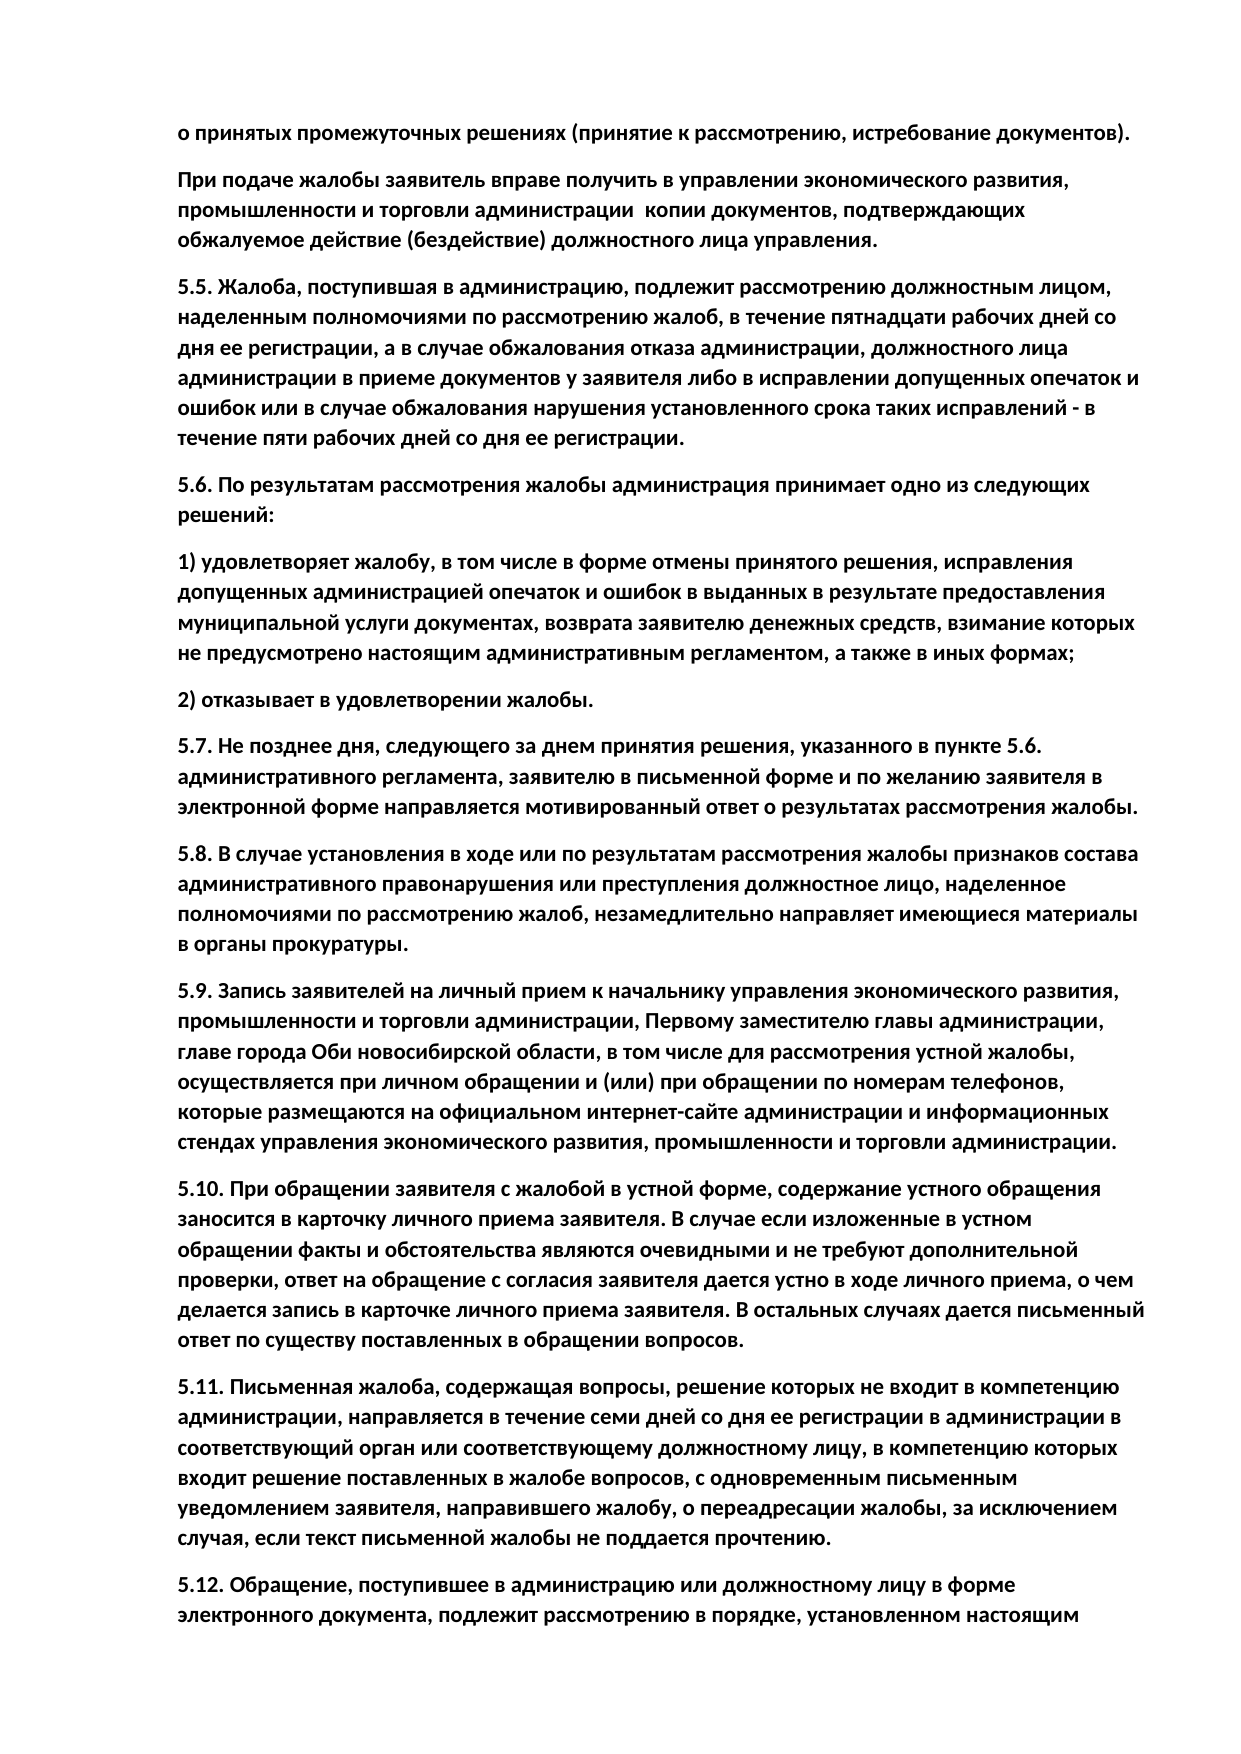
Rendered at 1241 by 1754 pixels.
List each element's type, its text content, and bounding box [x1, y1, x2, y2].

text 5.7. Не позднее дня, следующего за днем принятия решения, указанного в пункте 5.6. административного регламента, заявителю в письменной форме и по желанию заявителя в электронной форме направляется мотивированный ответ о результатах рассмотрения жалобы. [177, 732, 1152, 820]
text При подаче жалобы заявитель вправе получить в управлении экономического развития, промышленности и торговли администрации копии документов, подтверждающих обжалуемое действие (бездействие) должностного лица управления. [177, 165, 1152, 253]
text 5.5. Жалоба, поступившая в администрацию, подлежит рассмотрению должностным лицом, наделенным полномочиями по рассмотрению жалоб, в течение пятнадцати рабочих дней со дня ее регистрации, а в случае обжалования отказа администрации, должностного лица администрации в приеме документов у заявителя либо в исправлении допущенных опечаток и ошибок или в случае обжалования нарушения установленного срока таких исправлений - в течение пяти рабочих дней со дня ее регистрации. [177, 272, 1152, 451]
text 5.10. При обращении заявителя с жалобой в устной форме, содержание устного обращения заносится в карточку личного приема заявителя. В случае если изложенные в устном обращении факты и обстоятельства являются очевидными и не требуют дополнительной проверки, ответ на обращение с согласия заявителя дается устно в ходе личного приема, о чем делается запись в карточке личного приема заявителя. В остальных случаях дается письменный ответ по существу поставленных в обращении вопросов. [177, 1174, 1152, 1353]
text 1) удовлетворяет жалобу, в том числе в форме отмены принятого решения, исправления допущенных администрацией опечаток и ошибок в выданных в результате предоставления муниципальной услуги документах, возврата заявителю денежных средств, взимание которых не предусмотрено настоящим административным регламентом, а также в иных формах; [177, 547, 1152, 666]
text 5.9. Запись заявителей на личный прием к начальнику управления экономического развития, промышленности и торговли администрации, Первому заместителю главы администрации, главе города Оби новосибирской области, в том числе для рассмотрения устной жалобы, осуществляется при личном обращении и (или) при обращении по номерам телефонов, которые размещаются на официальном интернет-сайте администрации и информационных стендах управления экономического развития, промышленности и торговли администрации. [177, 976, 1152, 1156]
text о принятых промежуточных решениях (принятие к рассмотрению, истребование документов). [177, 118, 1152, 146]
text 5.11. Письменная жалоба, содержащая вопросы, решение которых не входит в компетенцию администрации, направляется в течение семи дней со дня ее регистрации в администрации в соответствующий орган или соответствующему должностному лицу, в компетенцию которых входит решение поставленных в жалобе вопросов, с одновременным письменным уведомлением заявителя, направившего жалобу, о переадресации жалобы, за исключением случая, если текст письменной жалобы не поддается прочтению. [177, 1372, 1152, 1551]
text 5.8. В случае установления в ходе или по результатам рассмотрения жалобы признаков состава административного правонарушения или преступления должностное лицо, наделенное полномочиями по рассмотрению жалоб, незамедлительно направляет имеющиеся материалы в органы прокуратуры. [177, 839, 1152, 958]
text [177, 1570, 1152, 1628]
text 5.6. По результатам рассмотрения жалобы администрация принимает одно из следующих решений: [177, 470, 1152, 528]
text 2) отказывает в удовлетворении жалобы. [177, 685, 1152, 713]
